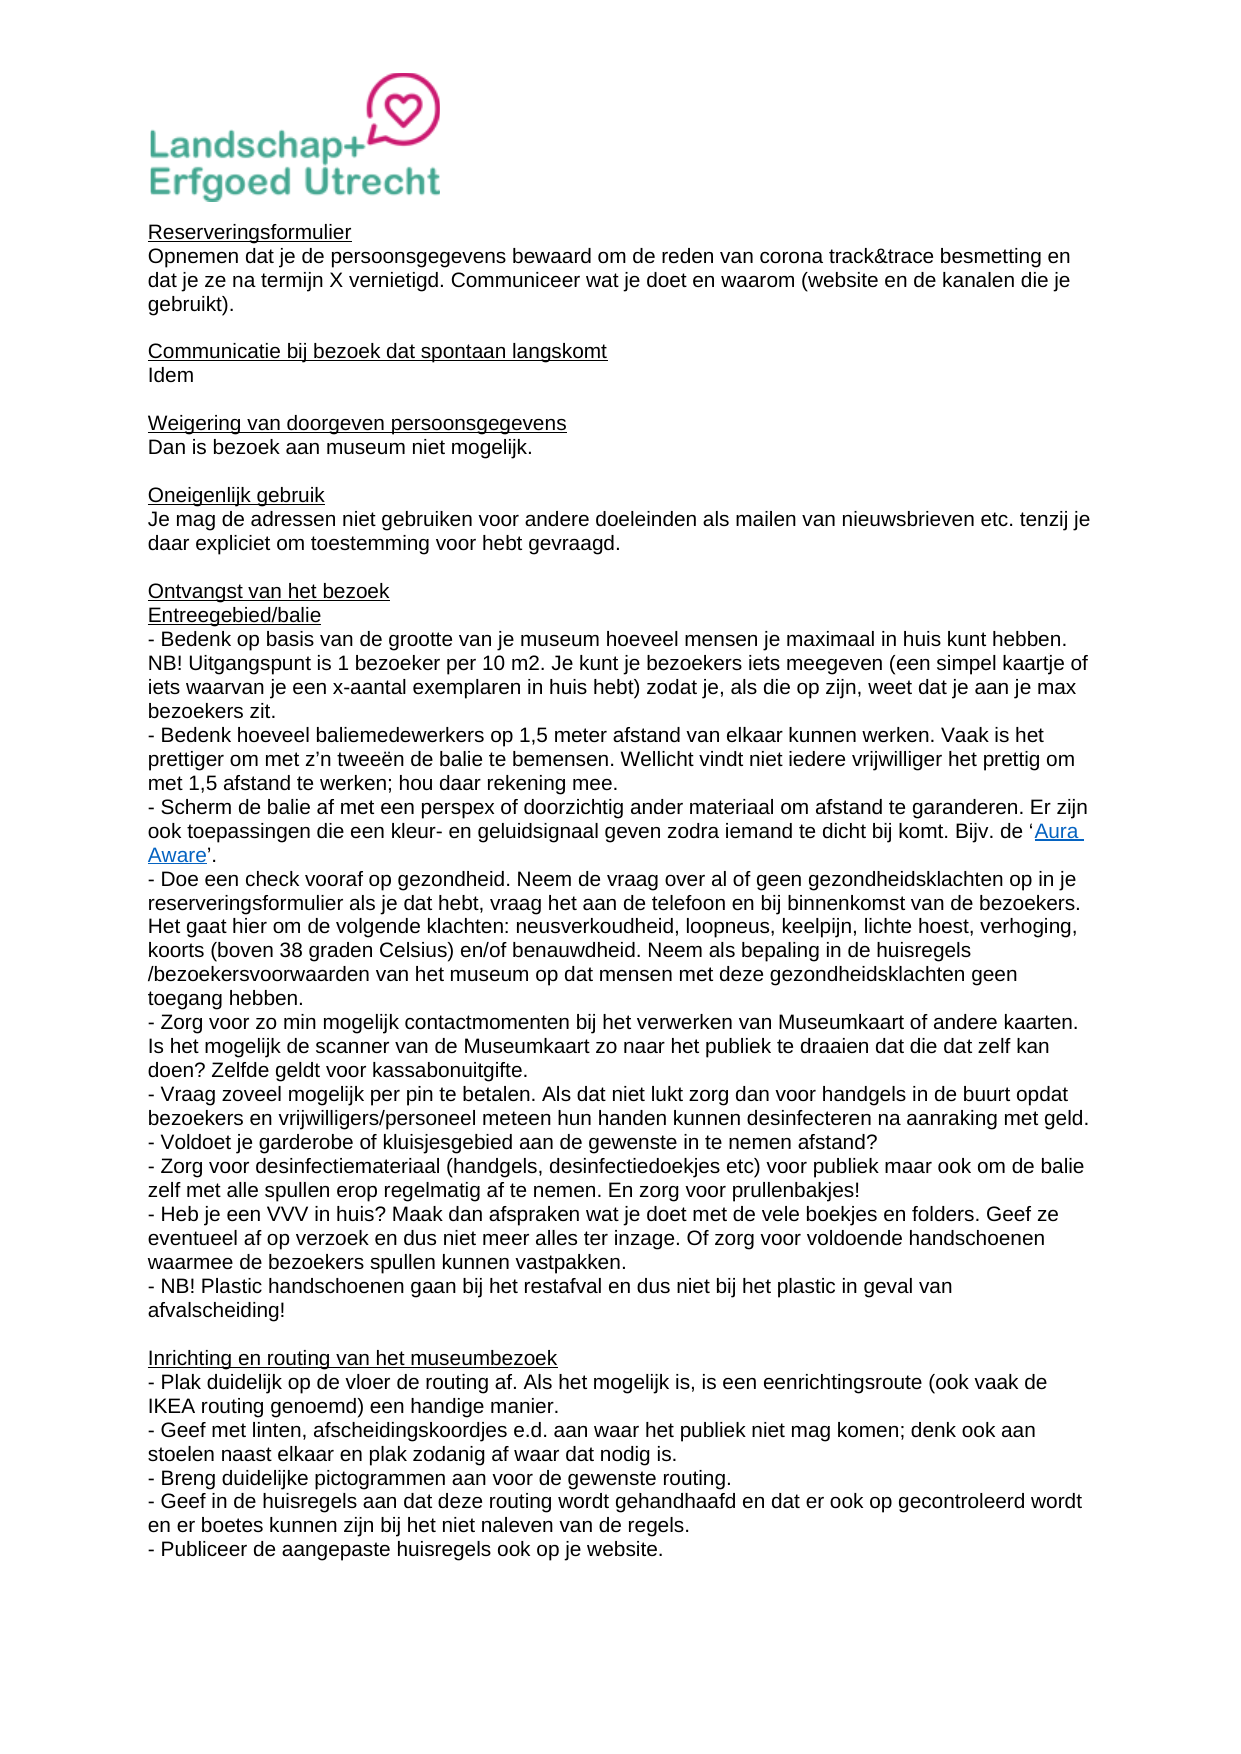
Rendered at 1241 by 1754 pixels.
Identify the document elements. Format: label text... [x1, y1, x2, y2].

text - Doe een check vooraf op gezondheid. Neem de vraag over al of geen gezondheidsklachten op in je reserveringsformulier als je dat hebt, vraag het aan de telefoon en bij binnenkomst van de bezoekers. Het gaat hier om de volgende klachten: neusverkoudheid, loopneus, keelpijn, lichte hoest, verhoging, koorts (boven 38 graden Celsius) en/of benauwdheid. Neem als bepaling in de huisregels /bezoekersvoorwaarden van het museum op dat mensen met deze gezondheidsklachten geen toegang hebben. [148, 866, 1093, 1010]
text Idem [148, 363, 1093, 387]
text - Zorg voor zo min mogelijk contactmomenten bij het verwerken van Museumkaart of andere kaarten. Is het mogelijk de scanner van de Museumkaart zo naar het publiek te draaien dat die dat zelf kan doen? Zelfde geldt voor kassabonuitgifte. [148, 1010, 1093, 1082]
text - NB! Plastic handschoenen gaan bij het restafval en dus niet bij het plastic in geval van afvalscheiding! [148, 1274, 1093, 1322]
text - Heb je een VVV in huis? Maak dan afspraken wat je doet met de vele boekjes en folders. Geef ze eventueel af op verzoek en dus niet meer alles ter inzage. Of zorg voor voldoende handschoenen waarmee de bezoekers spullen kunnen vastpakken. [148, 1202, 1093, 1274]
text - Scherm de balie af met een perspex of doorzichtig ander materiaal om afstand te garanderen. Er zijn ook toepassingen die een kleur- en geluidsignaal geven zodra iemand te dicht bij komt. Bijv. de ‘Aura Aware’. [148, 794, 1093, 866]
text Communicatie bij bezoek dat spontaan langskomt [148, 339, 1093, 363]
text - Vraag zoveel mogelijk per pin te betalen. Als dat niet lukt zorg dan voor handgels in de buurt opdat bezoekers en vrijwilligers/personeel meteen hun handen kunnen desinfecteren na aanraking met geld. [148, 1082, 1093, 1130]
picture [150, 73, 440, 202]
text Dan is bezoek aan museum niet mogelijk. [148, 435, 1093, 459]
text Oneigenlijk gebruik [148, 483, 1093, 507]
text Je mag de adressen niet gebruiken voor andere doeleinden als mailen van nieuwsbrieven etc. tenzij je daar expliciet om toestemming voor hebt gevraagd. [148, 507, 1093, 555]
text - Zorg voor desinfectiemateriaal (handgels, desinfectiedoekjes etc) voor publiek maar ook om de balie zelf met alle spullen erop regelmatig af te nemen. En zorg voor prullenbakjes! [148, 1154, 1093, 1202]
text Weigering van doorgeven persoonsgegevens [148, 411, 1093, 435]
text - Voldoet je garderobe of kluisjesgebied aan de gewenste in te nemen afstand? [148, 1130, 1093, 1154]
text - Bedenk op basis van de grootte van je museum hoeveel mensen je maximaal in huis kunt hebben. NB! Uitgangspunt is 1 bezoeker per 10 m2. Je kunt je bezoekers iets meegeven (een simpel kaartje of iets waarvan je een x-aantal exemplaren in huis hebt) zodat je, als die op zijn, weet dat je aan je max bezoekers zit. [148, 627, 1093, 723]
text - Geef in de huisregels aan dat deze routing wordt gehandhaafd en dat er ook op gecontroleerd wordt en er boetes kunnen zijn bij het niet naleven van de regels. [148, 1489, 1093, 1537]
text - Geef met linten, afscheidingskoordjes e.d. aan waar het publiek niet mag komen; denk ook aan stoelen naast elkaar en plak zodanig af waar dat nodig is. [148, 1417, 1093, 1465]
text - Plak duidelijk op de vloer de routing af. Als het mogelijk is, is een eenrichtingsroute (ook vaak de IKEA routing genoemd) een handige manier. [148, 1369, 1093, 1417]
text - Publiceer de aangepaste huisregels ook op je website. [148, 1537, 1093, 1561]
text - Bedenk hoeveel baliemedewerkers op 1,5 meter afstand van elkaar kunnen werken. Vaak is het prettiger om met z’n tweeën de balie te bemensen. Wellicht vindt niet iedere vrijwilliger het prettig om met 1,5 afstand te werken; hou daar rekening mee. [148, 723, 1093, 794]
text - Breng duidelijke pictogrammen aan voor de gewenste routing. [148, 1465, 1093, 1489]
text Reserveringsformulier [148, 219, 1093, 243]
text Opnemen dat je de persoonsgegevens bewaard om de reden van corona track&trace besmetting en dat je ze na termijn X vernietigd. Communiceer wat je doet en waarom (website en de kanalen die je gebruikt). [148, 243, 1093, 315]
text Entreegebied/balie [148, 603, 1093, 627]
text Inrichting en routing van het museumbezoek [148, 1346, 1093, 1369]
text Ontvangst van het bezoek [148, 579, 1093, 603]
